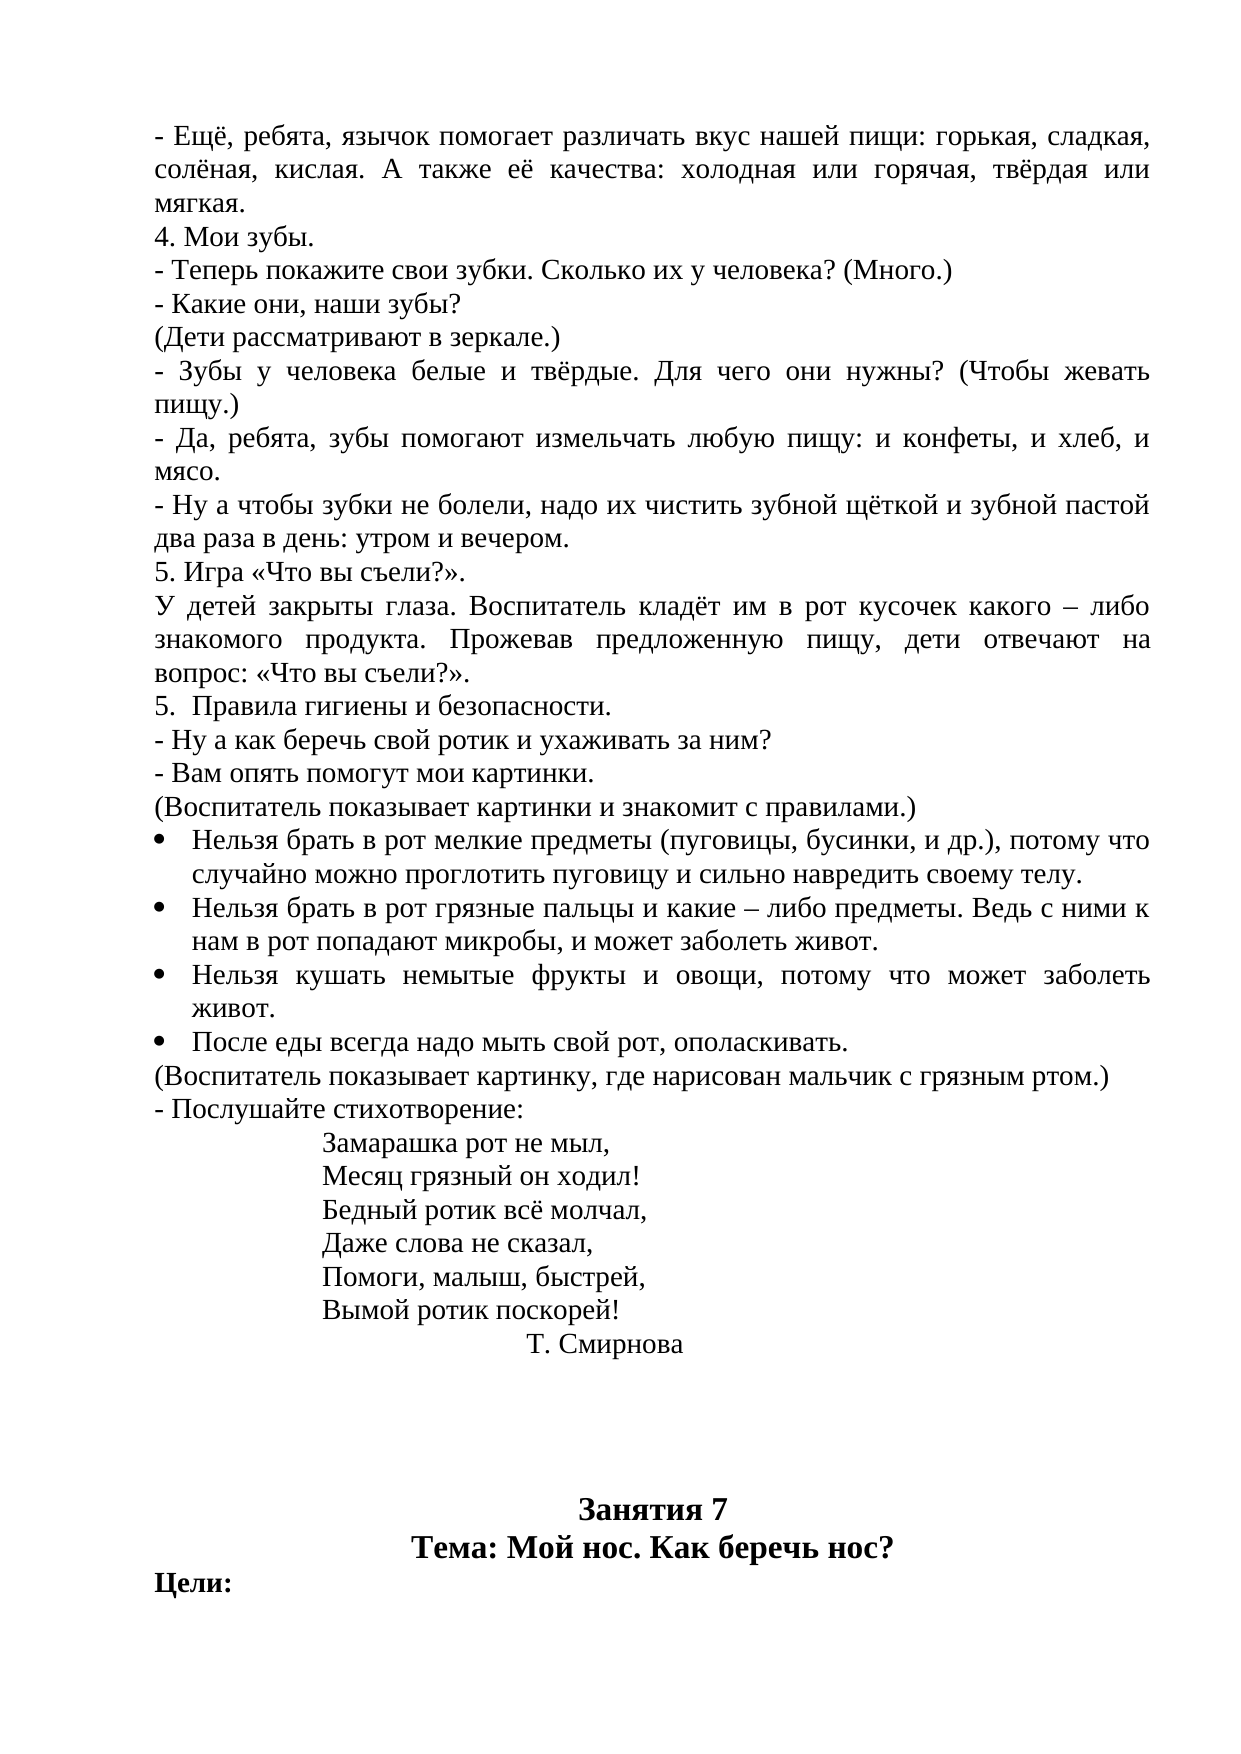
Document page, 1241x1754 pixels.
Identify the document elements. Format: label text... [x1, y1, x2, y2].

text Помоги, малыш, быстрей, [154, 1259, 1152, 1292]
text (Воспитатель показывает картинку, где нарисован мальчик с грязным ртом.) [154, 1058, 1152, 1091]
text Замарашка рот не мыл, [154, 1125, 1152, 1158]
text - Ну а чтобы зубки не болели, надо их чистить зубной щёткой и зубной пастой два раза в день: утром и вечером. [154, 487, 1152, 554]
text (Дети рассматривают в зеркале.) [154, 319, 1152, 353]
text Тема: Мой нос. Как беречь нос? [154, 1527, 1152, 1566]
text (Воспитатель показывает картинки и знакомит с правилами.) [154, 789, 1152, 822]
list После еды всегда надо мыть свой рот, ополаскивать. [154, 1024, 1152, 1058]
list Нельзя брать в рот мелкие предметы (пуговицы, бусинки, и др.), потому что случайно можно проглотить пуговицу и сильно навредить своему телу. [154, 822, 1152, 890]
list Правила гигиены и безопасности. [154, 688, 1152, 722]
text Бедный ротик всё молчал, [154, 1192, 1152, 1225]
text - Послушайте стихотворение: [154, 1091, 1152, 1125]
text Месяц грязный он ходил! [154, 1158, 1152, 1192]
text 4. Мои зубы. [154, 219, 1152, 252]
text - Вам опять помогут мои картинки. [154, 755, 1152, 789]
list Нельзя кушать немытые фрукты и овощи, потому что может заболеть живот. [154, 957, 1152, 1024]
text Т. Смирнова [154, 1326, 1152, 1359]
text 5. Игра «Что вы съели?». [154, 554, 1152, 588]
text У детей закрыты глаза. Воспитатель кладёт им в рот кусочек какого – либо знакомого продукта. Прожевав предложенную пищу, дети отвечают на вопрос: «Что вы съели?». [154, 588, 1152, 688]
text Цели: [154, 1566, 1152, 1599]
text Вымой ротик поскорей! [154, 1292, 1152, 1326]
text Занятия 7 [154, 1489, 1152, 1527]
list Нельзя брать в рот грязные пальцы и какие – либо предметы. Ведь с ними к нам в рот попадают микробы, и может заболеть живот. [154, 890, 1152, 957]
text - Зубы у человека белые и твёрдые. Для чего они нужны? (Чтобы жевать пищу.) [154, 353, 1152, 420]
text - Какие они, наши зубы? [154, 286, 1152, 319]
text - Да, ребята, зубы помогают измельчать любую пищу: и конфеты, и хлеб, и мясо. [154, 420, 1152, 487]
text - Ну а как беречь свой ротик и ухаживать за ним? [154, 722, 1152, 755]
text - Ещё, ребята, язычок помогает различать вкус нашей пищи: горькая, сладкая, солёная, кислая. А также её качества: холодная или горячая, твёрдая или мягкая. [154, 118, 1152, 219]
text - Теперь покажите свои зубки. Сколько их у человека? (Много.) [154, 252, 1152, 286]
text Даже слова не сказал, [154, 1225, 1152, 1259]
